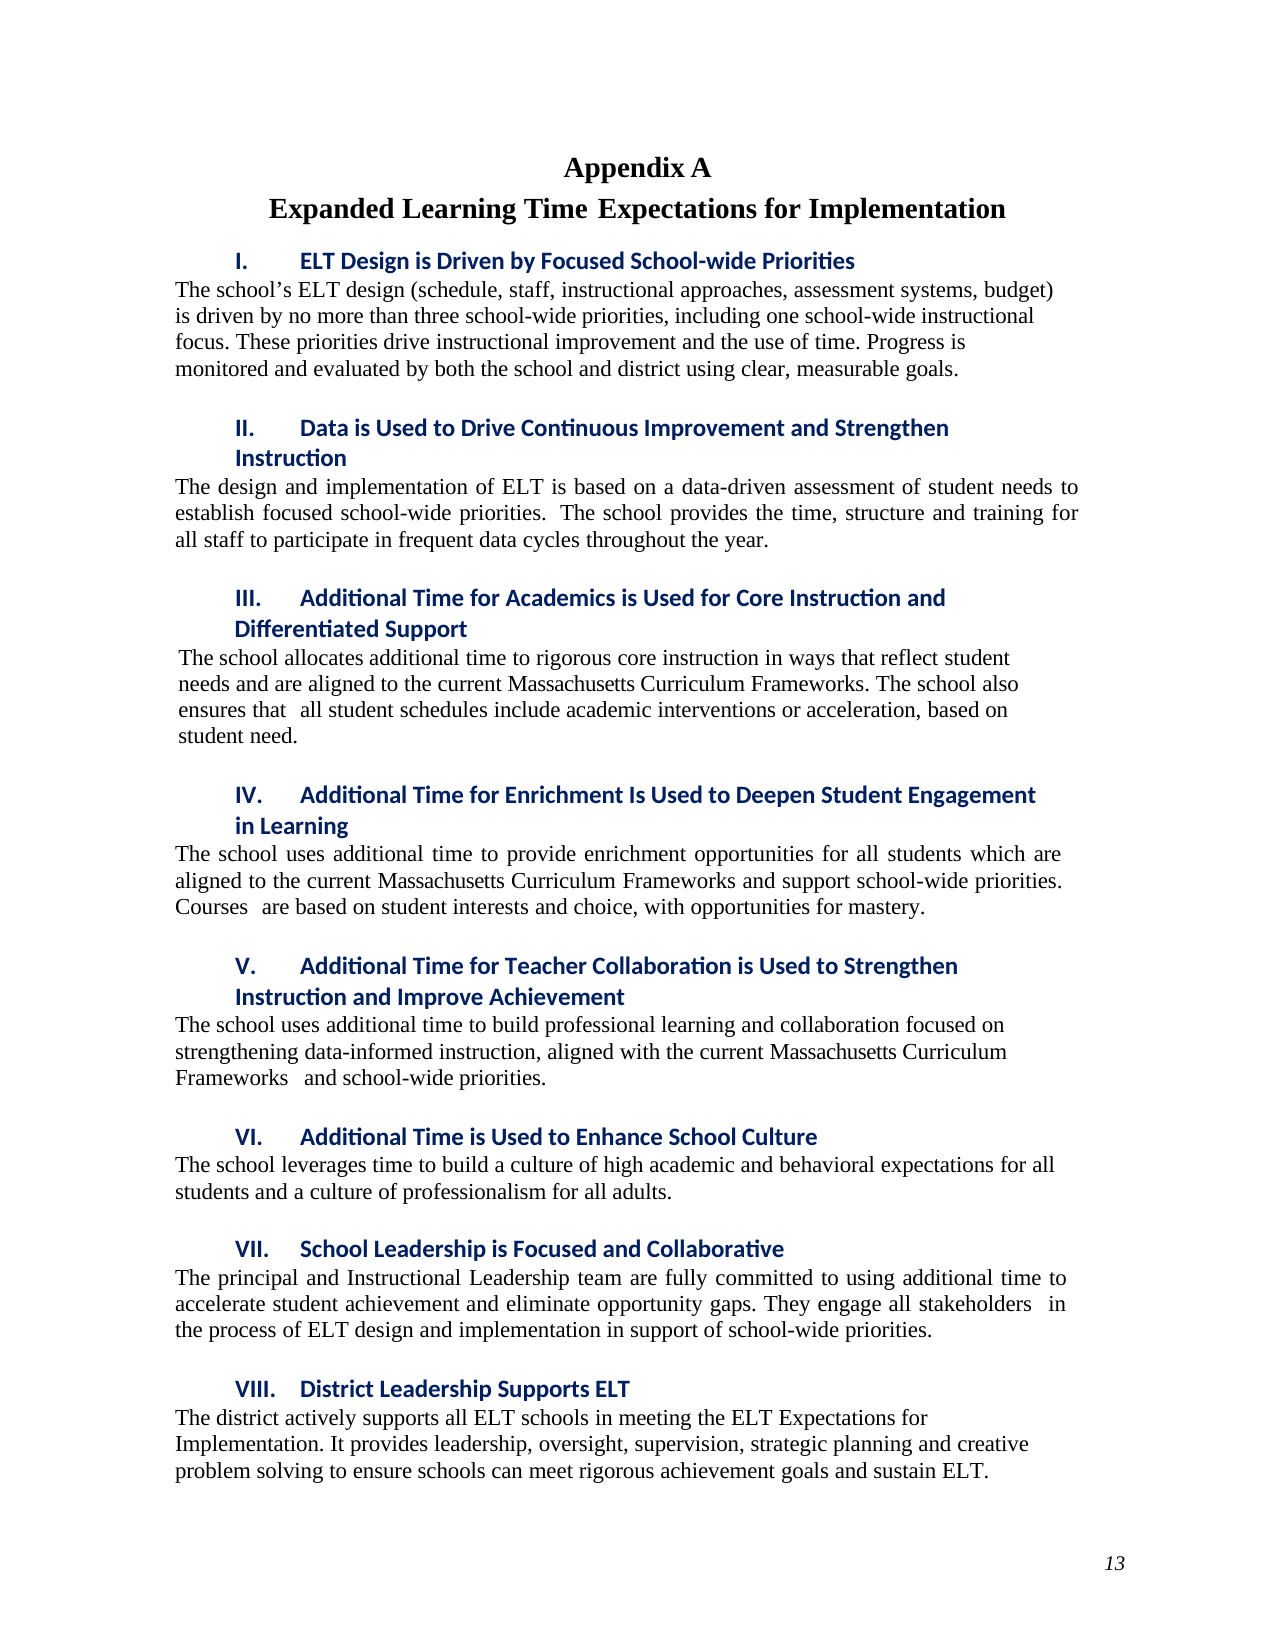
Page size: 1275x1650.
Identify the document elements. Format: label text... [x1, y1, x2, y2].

list Data is Used to Drive Continuous Improvement and Strengthen Instruction [235, 412, 1061, 473]
list ELT Design is Driven by Focused School-wide Priorities [235, 245, 1061, 276]
text The school allocates additional time to rigorous core instruction in ways that reflect student needs and are aligned to the current Massachusetts Curriculum Frameworks. The school also ensures that all student schedules include academic interventions or acceleration, based on student need. [178, 643, 1061, 749]
list School Leadership is Focused and Collaborative [235, 1233, 1061, 1264]
list District Leadership Supports ELT [235, 1373, 1061, 1404]
subtitle Expanded Learning Time Expectations for Implementation [150, 191, 1125, 224]
text The school’s ELT design (schedule, staff, instructional approaches, assessment systems, budget) is driven by no more than three school-wide priorities, including one school-wide instructional focus. These priorities drive instructional improvement and the use of time. Progress is monitored and evaluated by both the school and district using clear, measurable goals. [175, 276, 1071, 381]
text The district actively supports all ELT schools in meeting the ELT Expectations for Implementation. It provides leadership, oversight, supervision, strategic planning and creative problem solving to ensure schools can meet rigorous achievement goals and sustain ELT. [175, 1404, 1061, 1483]
subtitle Appendix A [150, 150, 1125, 183]
list Additional Time for Academics is Used for Core Instruction and Differentiated Support [234, 582, 1061, 643]
list Additional Time for Enrichment Is Used to Deepen Student Engagement in Learning [235, 779, 1061, 841]
text The principal and Instructional Leadership team are fully committed to using additional time to accelerate student achievement and eliminate opportunity gaps. They engage all stakeholders in the process of ELT design and implementation in support of school-wide priorities. [175, 1264, 1067, 1343]
list Additional Time for Teacher Collaboration is Used to Strengthen Instruction and Improve Achievement [235, 950, 1061, 1011]
text The school uses additional time to build professional learning and collaboration focused on strengthening data-informed instruction, aligned with the current Massachusetts Curriculum Frameworks and school-wide priorities. [175, 1011, 1071, 1090]
text The design and implementation of ELT is based on a data-driven assessment of student needs to establish focused school-wide priorities. The school provides the time, structure and training for all staff to participate in frequent data cycles throughout the year. [175, 473, 1078, 552]
text The school leverages time to build a culture of high academic and behavioral expectations for all students and a culture of professionalism for all adults. [175, 1151, 1125, 1204]
text The school uses additional time to provide enrichment opportunities for all students which are aligned to the current Massachusetts Curriculum Frameworks and support school-wide priorities. Courses are based on student interests and choice, with opportunities for mastery. [175, 841, 1062, 919]
list Additional Time is Used to Enhance School Culture [235, 1121, 1061, 1151]
